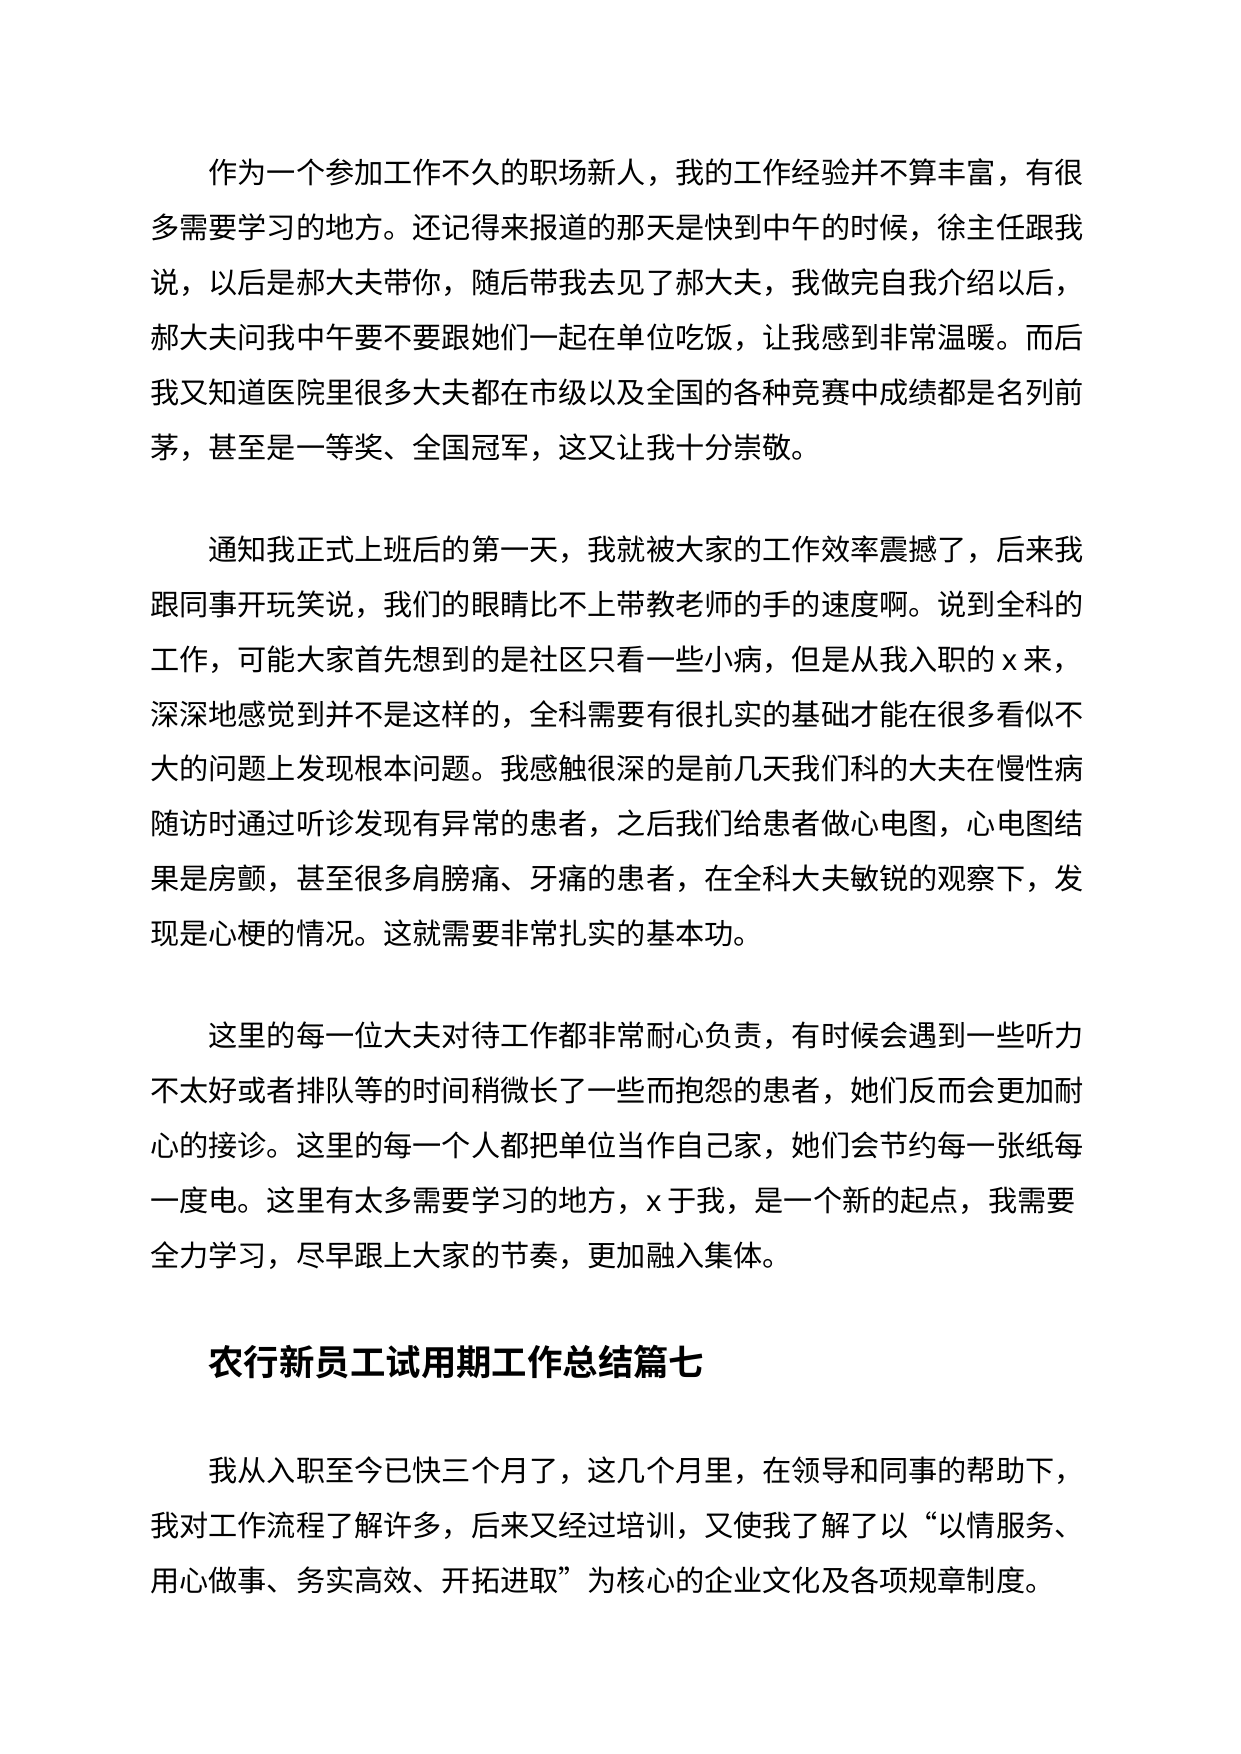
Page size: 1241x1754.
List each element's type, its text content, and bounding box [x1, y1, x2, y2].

text 这里的每一位大夫对待工作都非常耐心负责，有时候会遇到一些听力不太好或者排队等的时间稍微长了一些而抱怨的患者，她们反而会更加耐心的接诊。这里的每一个人都把单位当作自己家，她们会节约每一张纸每一度电。这里有太多需要学习的地方，x于我，是一个新的起点，我需要全力学习，尽早跟上大家的节奏，更加融入集体。 [150, 1012, 1090, 1274]
text 作为一个参加工作不久的职场新人，我的工作经验并不算丰富，有很多需要学习的地方。还记得来报道的那天是快到中午的时候，徐主任跟我说，以后是郝大夫带你，随后带我去见了郝大夫，我做完自我介绍以后，郝大夫问我中午要不要跟她们一起在单位吃饭，让我感到非常温暖。而后我又知道医院里很多大夫都在市级以及全国的各种竞赛中成绩都是名列前茅，甚至是一等奖、全国冠军，这又让我十分崇敬。 [150, 150, 1090, 467]
text 农行新员工试用期工作总结篇七 [150, 1334, 1090, 1385]
text 通知我正式上班后的第一天，我就被大家的工作效率震撼了，后来我跟同事开玩笑说，我们的眼睛比不上带教老师的手的速度啊。说到全科的工作，可能大家首先想到的是社区只看一些小病，但是从我入职的x来，深深地感觉到并不是这样的，全科需要有很扎实的基础才能在很多看似不大的问题上发现根本问题。我感触很深的是前几天我们科的大夫在慢性病随访时通过听诊发现有异常的患者，之后我们给患者做心电图，心电图结果是房颤，甚至很多肩膀痛、牙痛的患者，在全科大夫敏锐的观察下，发现是心梗的情况。这就需要非常扎实的基本功。 [150, 526, 1090, 953]
text 我从入职至今已快三个月了，这几个月里，在领导和同事的帮助下，我对工作流程了解许多，后来又经过培训，又使我了解了以“以情服务、用心做事、务实高效、开拓进取”为核心的企业文化及各项规章制度。 [150, 1447, 1090, 1599]
